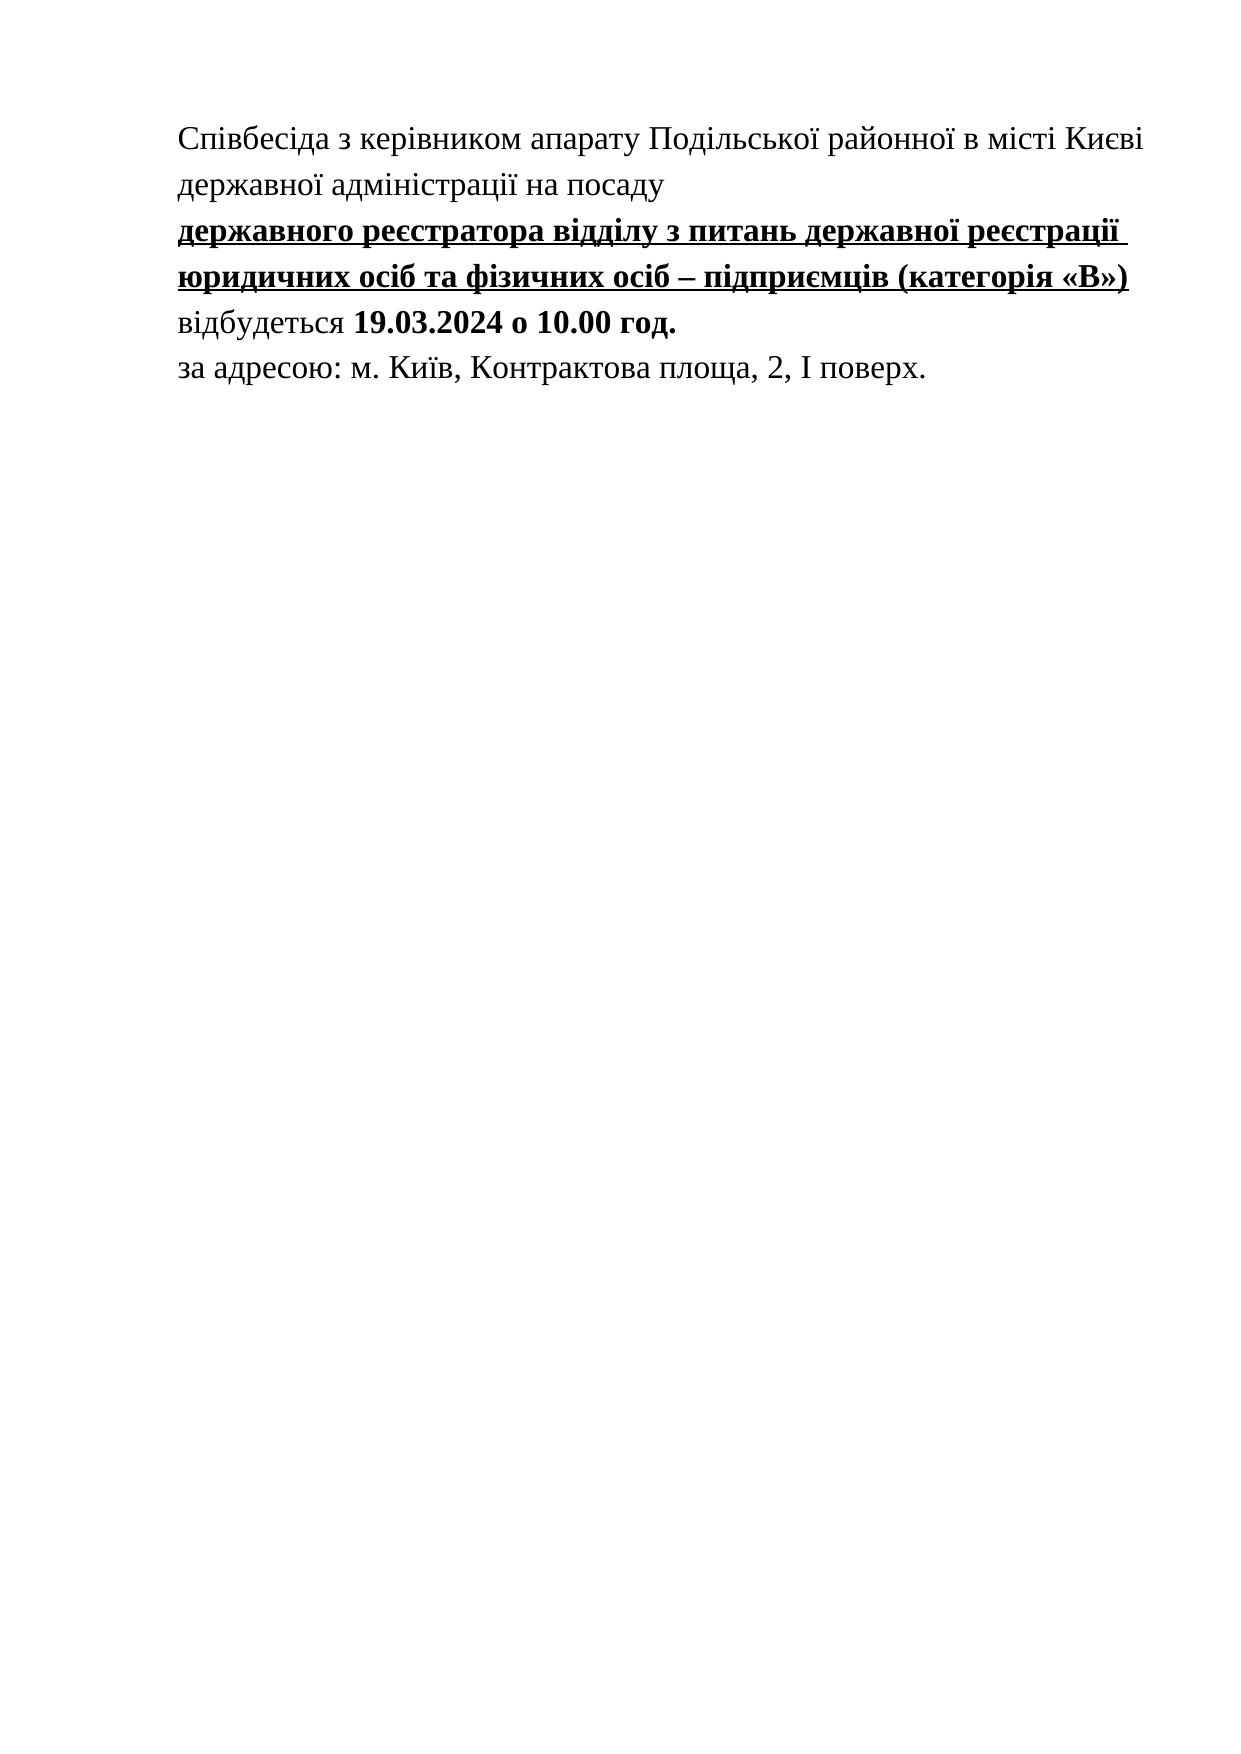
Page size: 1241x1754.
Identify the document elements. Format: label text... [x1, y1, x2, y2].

text державного реєстратора відділу з питань державної реєстрації юридичних осіб та фізичних осіб – підприємців (категорія «В») [177, 210, 1181, 294]
text за адресою: м. Київ, Контрактова площа, 2, І поверх. [177, 348, 1181, 386]
text Співбесіда з керівником апарату Подільської районної в місті Києві державної адміністрації на посаду [177, 118, 1181, 202]
text відбудеться 19.03.2024 о 10.00 год. [177, 302, 1181, 340]
